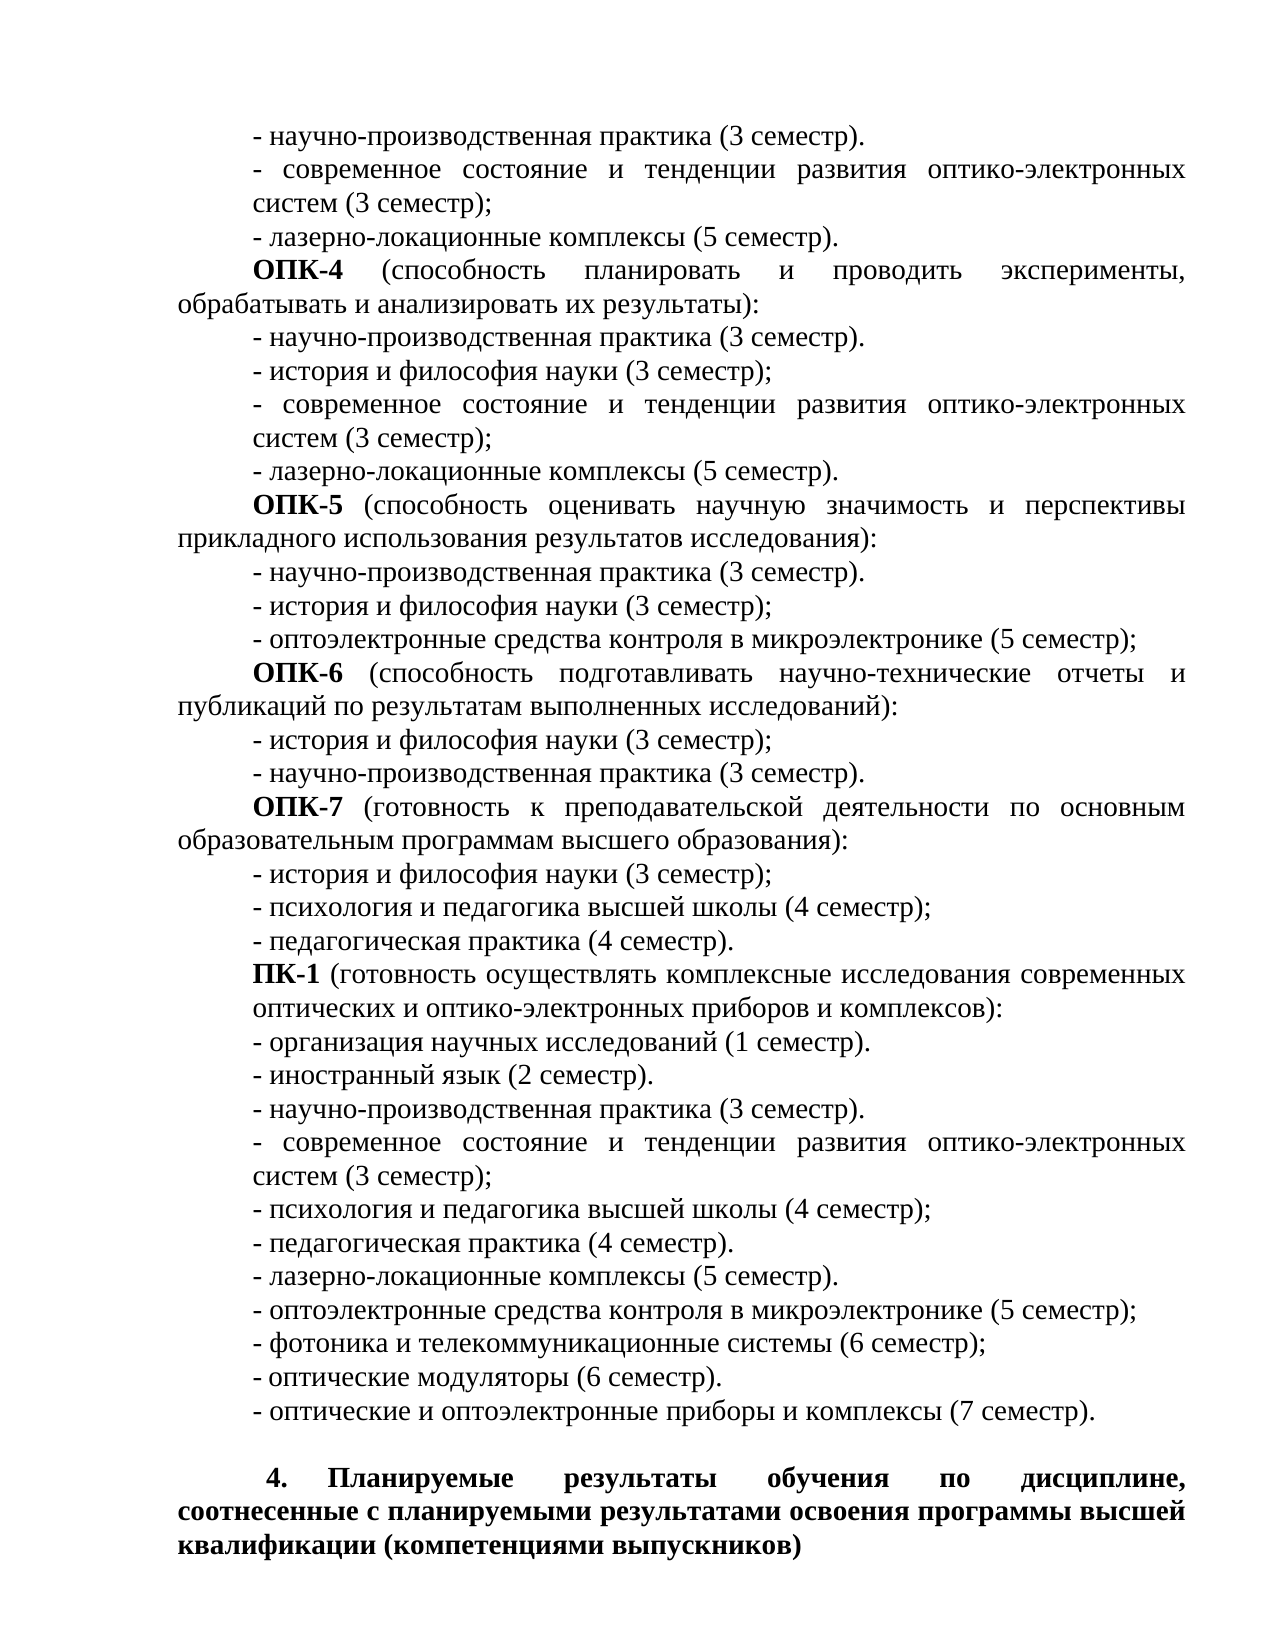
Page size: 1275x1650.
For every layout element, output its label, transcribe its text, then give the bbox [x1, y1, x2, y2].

text - оптоэлектронные средства контроля в микроэлектронике (5 семестр); [252, 1292, 1186, 1326]
text - фотоника и телекоммуникационные системы (6 семестр); [252, 1326, 1186, 1359]
text ПК-1 (готовность осуществлять комплексные исследования современных оптических и оптико-электронных приборов и комплексов): [252, 957, 1186, 1024]
text - организация научных исследований (1 семестр). [252, 1024, 1186, 1057]
text - лазерно-локационные комплексы (5 семестр). [252, 219, 1186, 252]
text - история и философия науки (3 семестр); [177, 722, 1186, 755]
text - педагогическая практика (4 семестр). [252, 923, 1186, 957]
text ОПК-4 (способность планировать и проводить эксперименты, обрабатывать и анализировать их результаты): [177, 252, 1186, 319]
text - лазерно-локационные комплексы (5 семестр). [252, 453, 1186, 487]
text - научно-производственная практика (3 семестр). [177, 1091, 1186, 1124]
text ОПК-6 (способность подготавливать научно-технические отчеты и публикаций по результатам выполненных исследований): [177, 655, 1186, 722]
text - научно-производственная практика (3 семестр). [177, 118, 1186, 152]
text - история и философия науки (3 семестр); [177, 353, 1186, 386]
text - история и философия науки (3 семестр); [177, 588, 1186, 621]
text - лазерно-локационные комплексы (5 семестр). [252, 1258, 1186, 1292]
text - педагогическая практика (4 семестр). [252, 1225, 1186, 1258]
text ОПК-7 (готовность к преподавательской деятельности по основным образовательным программам высшего образования): [177, 789, 1186, 856]
text - современное состояние и тенденции развития оптико-электронных систем (3 семестр); [252, 1124, 1186, 1191]
text - современное состояние и тенденции развития оптико-электронных систем (3 семестр); [252, 152, 1186, 219]
text - психология и педагогика высшей школы (4 семестр); [252, 889, 1186, 923]
text - оптоэлектронные средства контроля в микроэлектронике (5 семестр); [177, 621, 1186, 655]
text - иностранный язык (2 семестр). [252, 1057, 1186, 1091]
list Планируемые результаты обучения по дисциплине, соотнесенные с планируемыми результатами освоения программы высшей квалификации (компетенциями выпускников) [177, 1460, 1186, 1560]
text - научно-производственная практика (3 семестр). [177, 554, 1186, 588]
text - психология и педагогика высшей школы (4 семестр); [252, 1191, 1186, 1225]
text - научно-производственная практика (3 семестр). [252, 755, 1186, 789]
text ОПК-5 (способность оценивать научную значимость и перспективы прикладного использования результатов исследования): [177, 487, 1186, 554]
text - оптические и оптоэлектронные приборы и комплексы (7 семестр). [252, 1393, 1186, 1426]
text - история и философия науки (3 семестр); [177, 856, 1186, 889]
text - оптические модуляторы (6 семестр). [252, 1359, 1186, 1393]
text - научно-производственная практика (3 семестр). [177, 319, 1186, 353]
text - современное состояние и тенденции развития оптико-электронных систем (3 семестр); [252, 386, 1186, 453]
